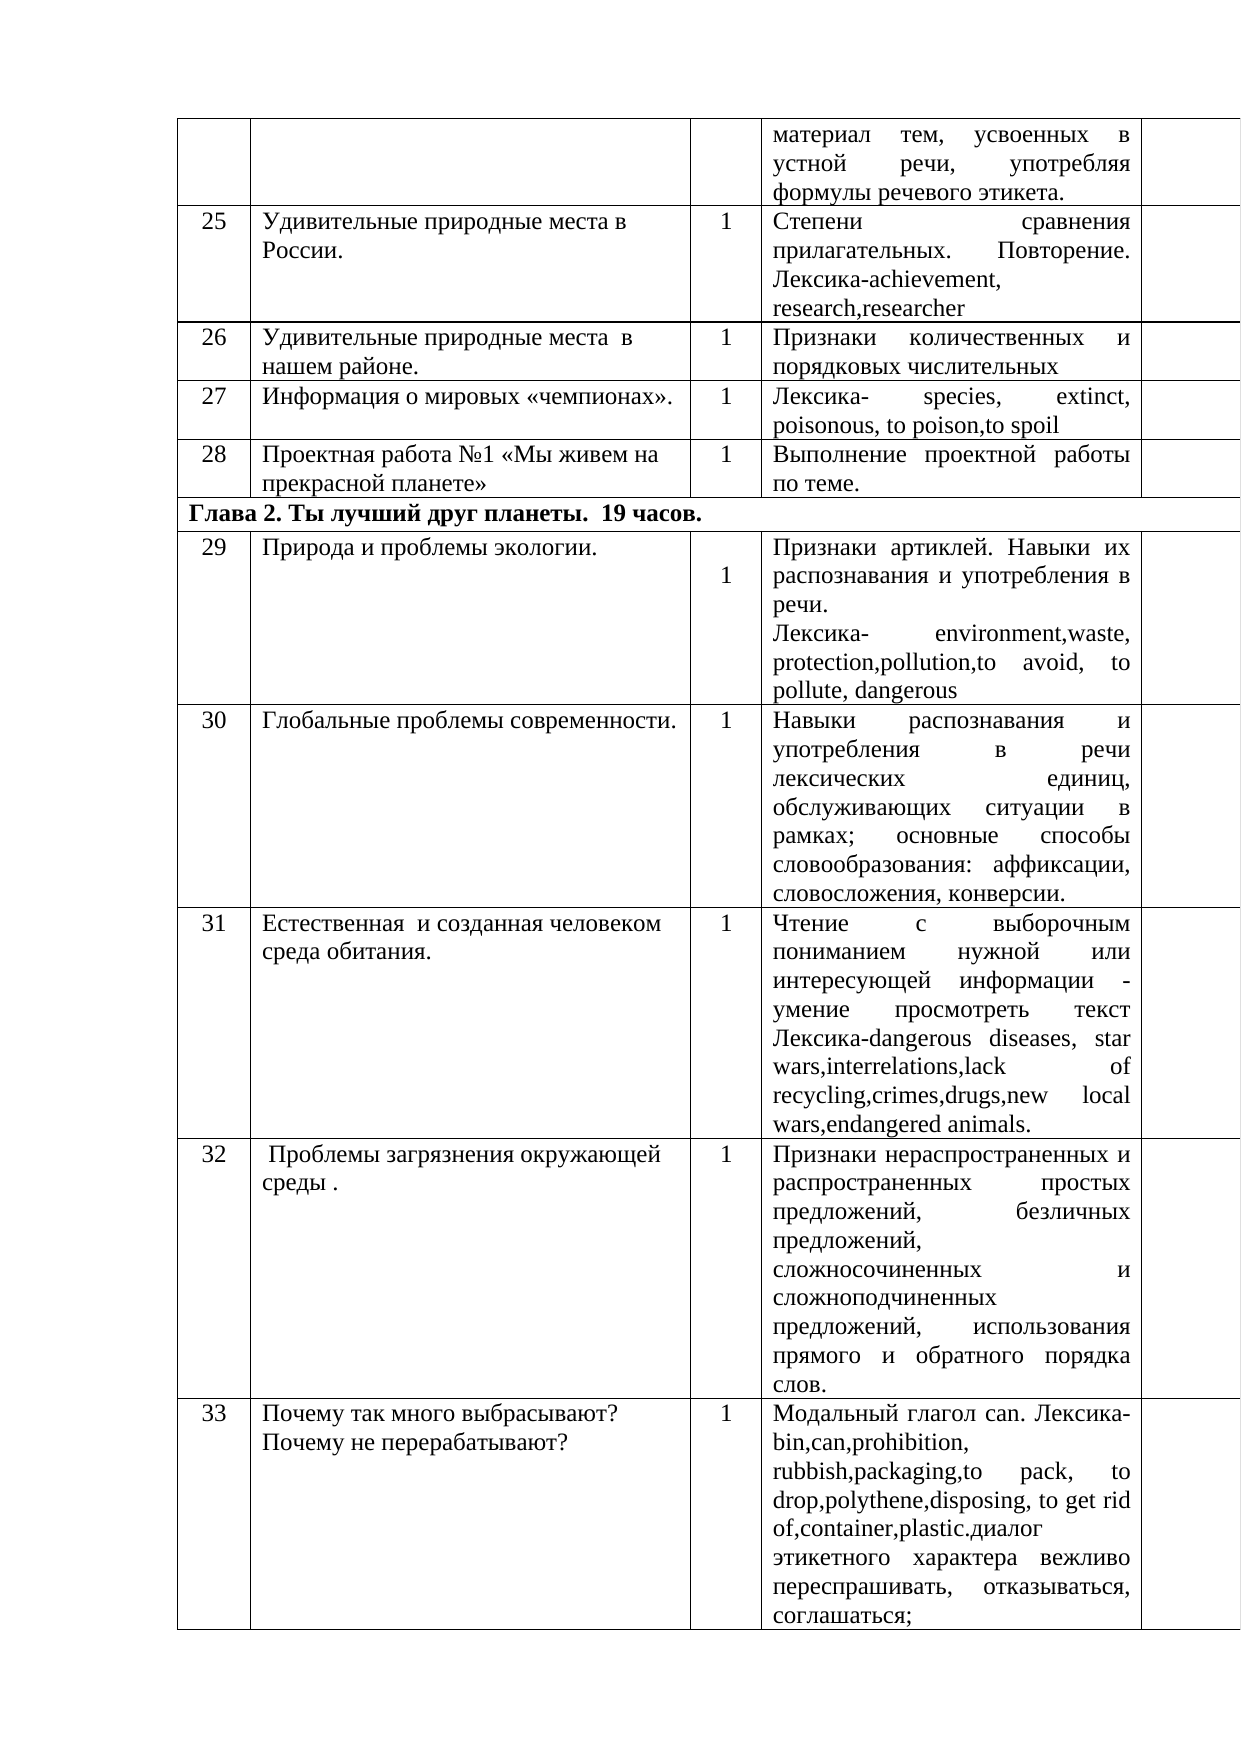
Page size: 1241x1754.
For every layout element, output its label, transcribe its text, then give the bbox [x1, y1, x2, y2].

table_cell Лексика- species, extinct, poisonous, to poison,to spoil [762, 381, 1141, 438]
table_cell Информация о мировых «чемпионах». [251, 381, 690, 438]
table_cell 1 [691, 1139, 761, 1397]
table_cell Признаки количественных и порядковых числительных [762, 323, 1141, 380]
table_cell Удивительные природные места в нашем районе. [251, 323, 690, 380]
table_cell 1 [691, 119, 761, 205]
table_cell 24 [178, 119, 250, 205]
table_cell 1 [691, 908, 761, 1138]
table_cell [1142, 908, 1240, 1138]
table_cell Удивительные природные места в России. [251, 206, 690, 321]
table_cell Выполнение проектной работы по теме. [762, 440, 1141, 497]
table_cell Проблемы загрязнения окружающей среды . [251, 1139, 690, 1397]
table_cell 1 [691, 323, 761, 380]
table_cell Чтение с выборочным пониманием нужной или интересующей информации - умение просмотреть текст Лексика-dangerous diseases, star wars,interrelations,lack of recycling,crimes,drugs,new local wars,endangered animals. [762, 908, 1141, 1138]
table_cell 1 [691, 532, 761, 704]
table_cell 31 [178, 908, 250, 1138]
table_cell 32 [178, 1139, 250, 1397]
table_cell 1 [691, 1399, 761, 1628]
table_cell 1 [691, 381, 761, 438]
table_cell [1142, 206, 1240, 321]
table_cell 1 [691, 206, 761, 321]
table_cell [1142, 119, 1240, 205]
table_cell Признаки нераспространенных и распространенных простых предложений, безличных предложений, сложносочиненных и сложноподчиненных предложений, использования прямого и обратного порядка слов. [762, 1139, 1141, 1397]
table_cell 27 [178, 381, 250, 438]
table_cell [1142, 532, 1240, 704]
table_cell 30 [178, 705, 250, 907]
table_cell [1142, 705, 1240, 907]
table_cell 1 [691, 705, 761, 907]
table_cell Навыки распознавания и употребления в речи лексических единиц, обслуживающих ситуации в рамках; основные способы словообразования: аффиксации, словосложения, конверсии. [762, 705, 1141, 907]
table_cell Модальный глагол can. Лексика-bin,can,prohibition, rubbish,packaging,to pack, to drop,polythene,disposing, to get rid of,container,plastic.диалог этикетного характера вежливо переспрашивать, отказываться, соглашаться; [762, 1399, 1141, 1628]
table_cell [1142, 381, 1240, 438]
table_cell 25 [178, 206, 250, 321]
table_cell [1142, 1139, 1240, 1397]
table_cell 1 [691, 440, 761, 497]
table_cell 28 [178, 440, 250, 497]
table_cell Глобальные проблемы современности. [251, 705, 690, 907]
table_cell [1142, 440, 1240, 497]
table_cell [1142, 1399, 1240, 1628]
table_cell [762, 119, 1141, 205]
table_cell Естественная и созданная человеком среда обитания. [251, 908, 690, 1138]
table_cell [251, 119, 690, 205]
table_cell Проектная работа №1 «Мы живем на прекрасной планете» [251, 440, 690, 497]
table_cell 26 [178, 323, 250, 380]
table_cell Признаки артиклей. Навыки их распознавания и употребления в речи. Лексика- environment,waste, protection,pollution,to avoid, to pollute, dangerous [762, 532, 1141, 704]
table_cell 29 [178, 532, 250, 704]
table_cell 33 [178, 1399, 250, 1628]
table_cell Cтепени сравнения прилагательных. Повторение. Лексика-achievement, research,researcher [762, 206, 1141, 321]
table_cell Природа и проблемы экологии. [251, 532, 690, 704]
table_cell Почему так много выбрасывают? Почему не перерабатывают? [251, 1399, 690, 1628]
table_cell [1142, 323, 1240, 380]
table_cell Глава 2. Ты лучший друг планеты. 19 часов. [178, 498, 1240, 531]
